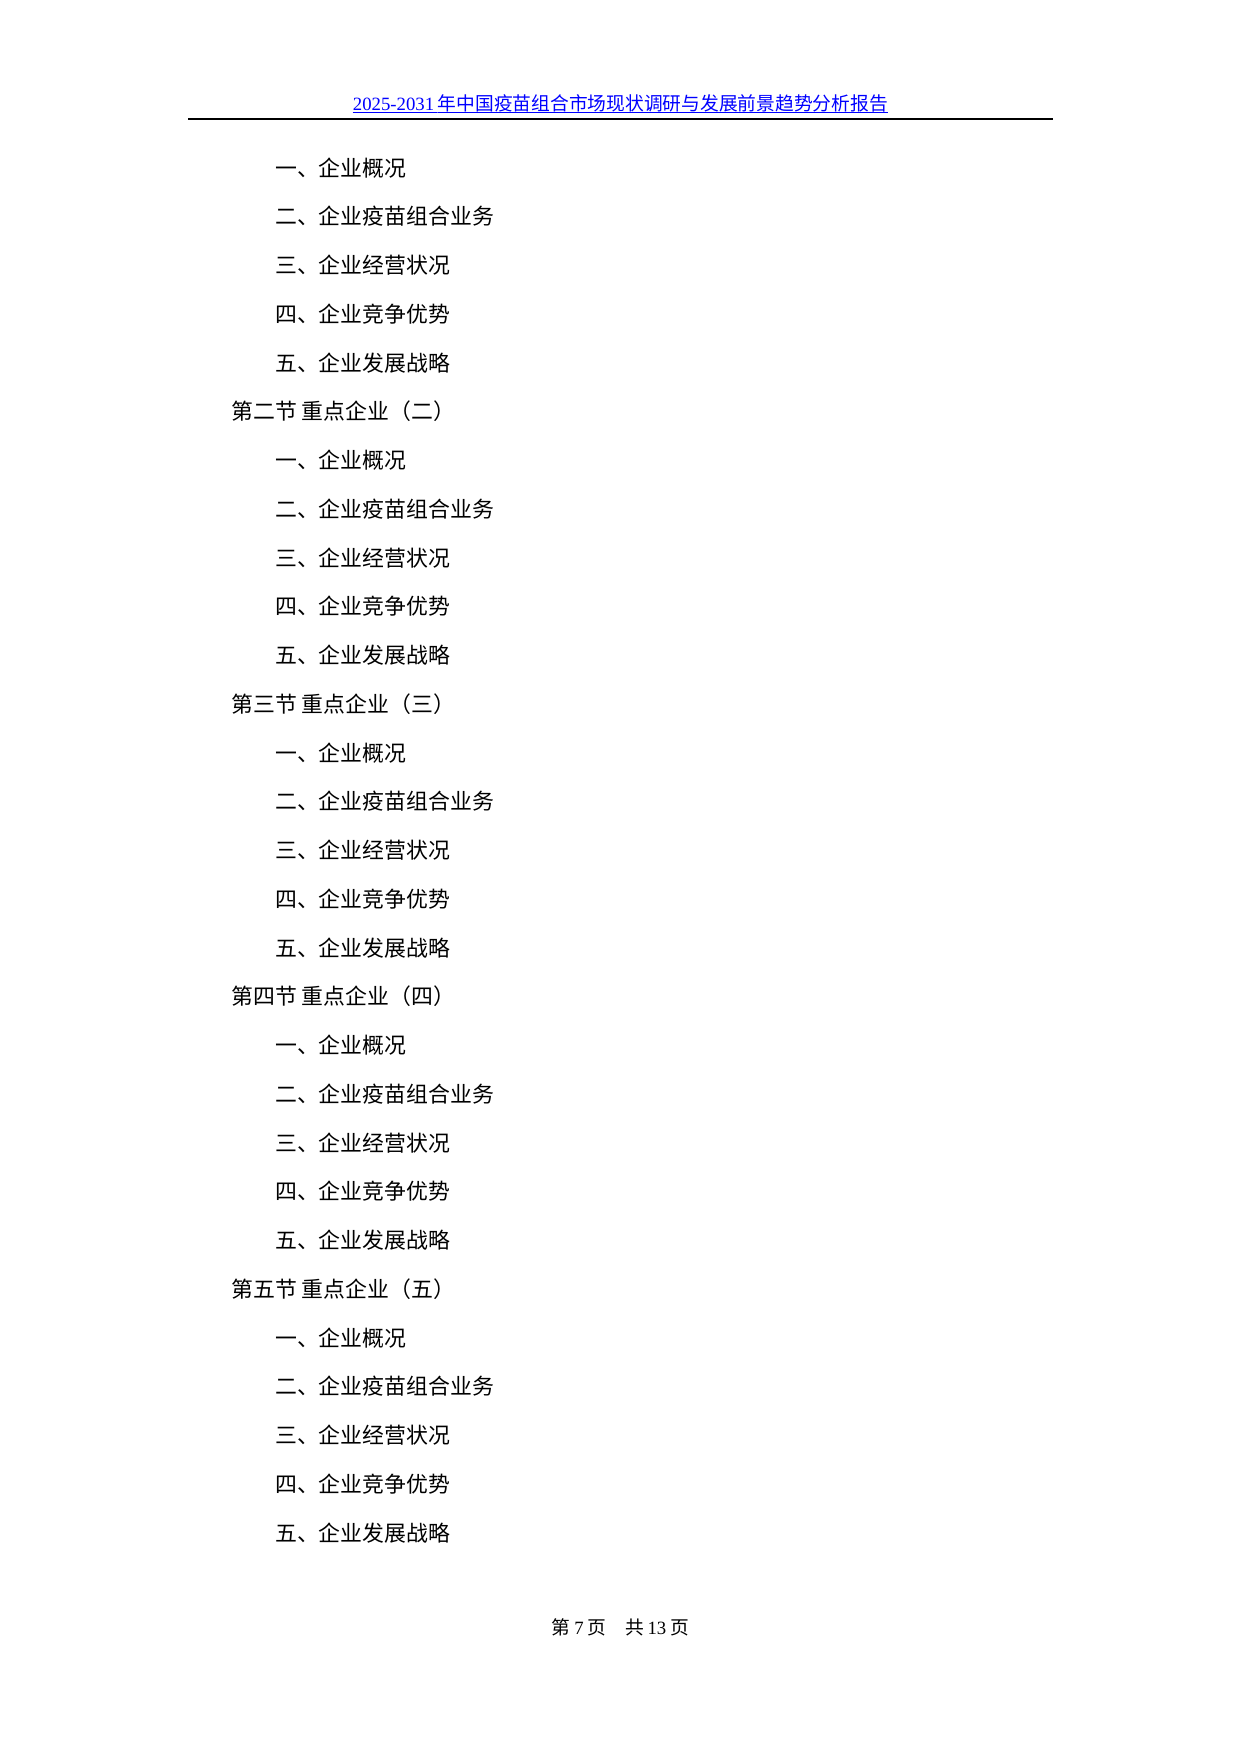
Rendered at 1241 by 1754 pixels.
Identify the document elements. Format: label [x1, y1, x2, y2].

text [187, 150, 1053, 1548]
